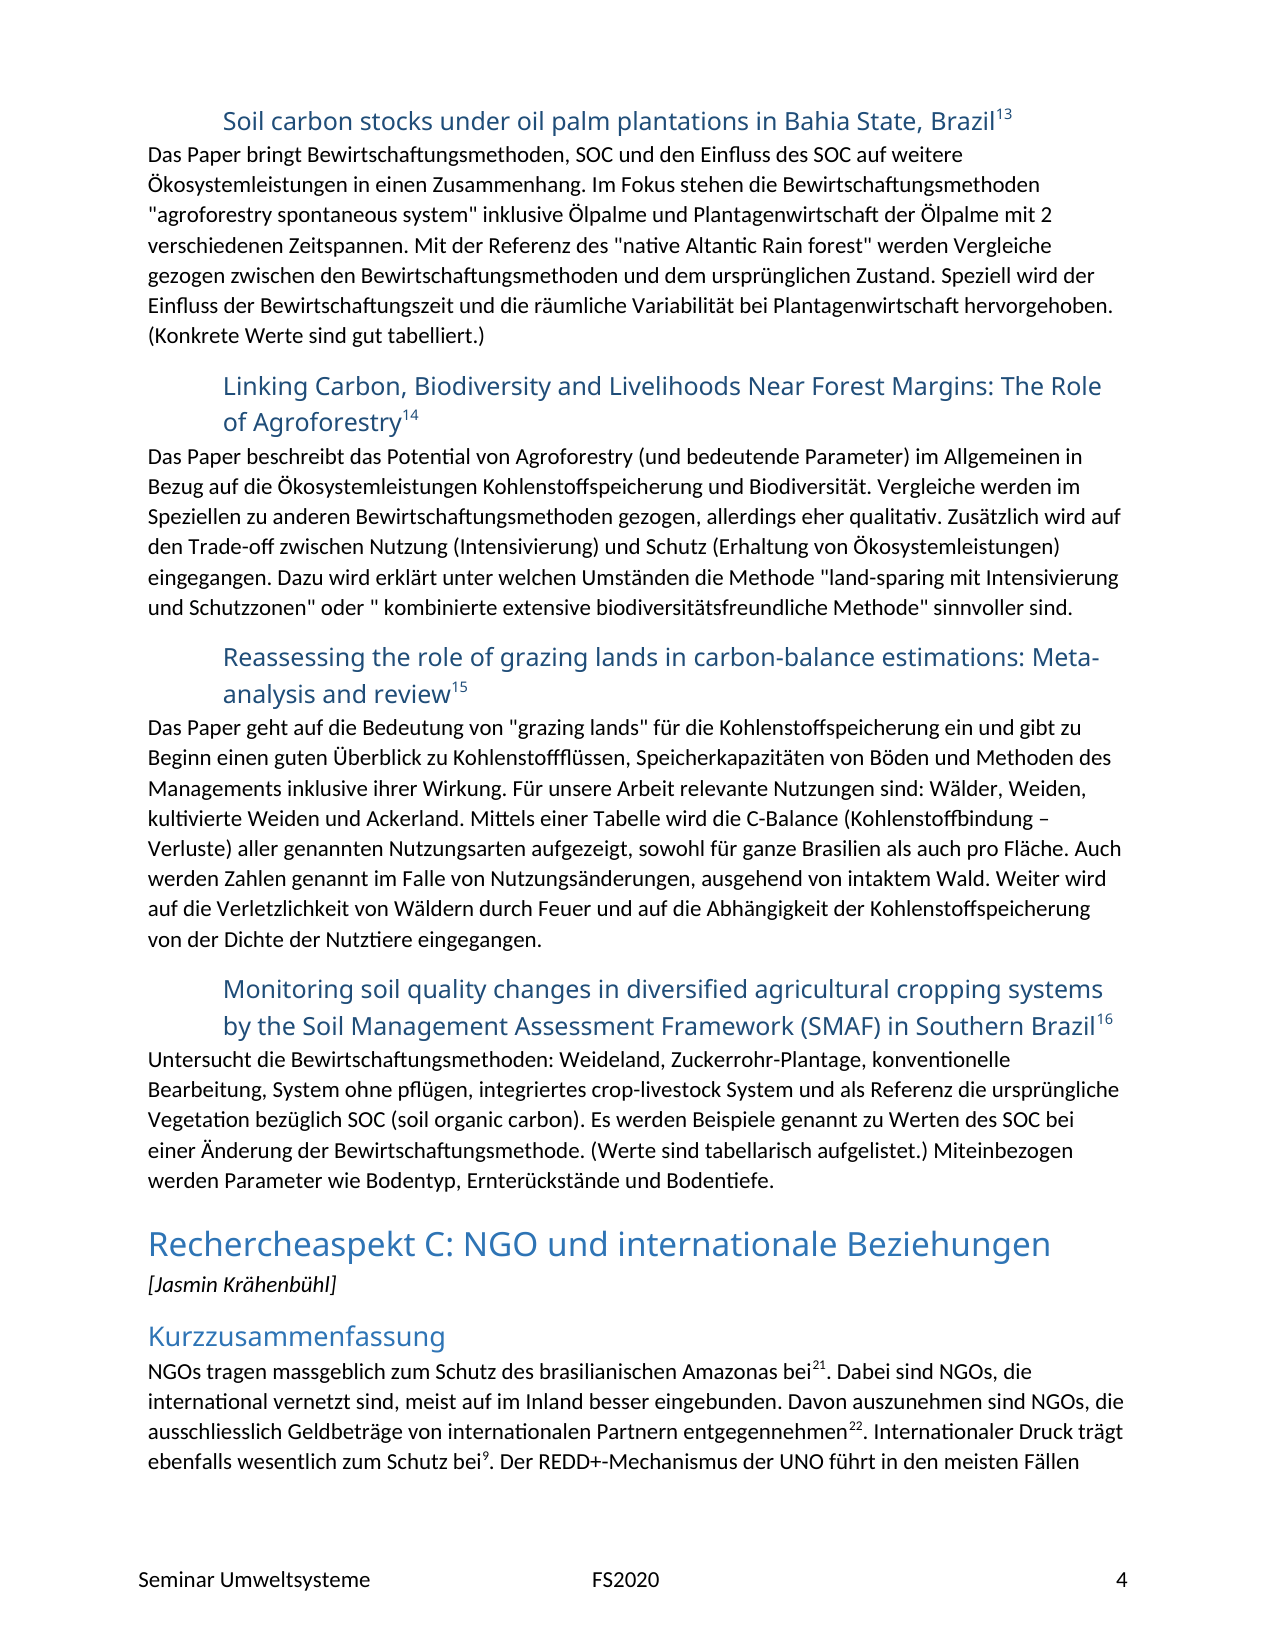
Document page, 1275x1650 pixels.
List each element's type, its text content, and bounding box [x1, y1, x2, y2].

text Das Paper beschreibt das Potential von Agroforestry (und bedeutende Parameter) im Allgemeinen in Bezug auf die Ökosystemleistungen Kohlenstoffspeicherung und Biodiversität. Vergleiche werden im Speziellen zu anderen Bewirtschaftungsmethoden gezogen, allerdings eher qualitativ. Zusätzlich wird auf den Trade-off zwischen Nutzung (Intensivierung) und Schutz (Erhaltung von Ökosystemleistungen) eingegangen. Dazu wird erklärt unter welchen Umständen die Methode "land-sparing mit Intensivierung und Schutzzonen" oder " kombinierte extensive biodiversitätsfreundliche Methode" sinnvoller sind. [148, 442, 1127, 621]
subtitle Rechercheaspekt C: NGO und internationale Beziehungen [148, 1221, 1127, 1267]
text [148, 1357, 1127, 1476]
text Untersucht die Bewirtschaftungsmethoden: Weideland, Zuckerrohr-Plantage, konventionelle Bearbeitung, System ohne pflügen, integriertes crop-livestock System und als Referenz die ursprüngliche Vegetation bezüglich SOC (soil organic carbon). Es werden Beispiele genannt zu Werten des SOC bei einer Änderung der Bewirtschaftungsmethode. (Werte sind tabellarisch aufgelistet.) Miteinbezogen werden Parameter wie Bodentyp, Ernterückstände und Bodentiefe. [148, 1045, 1127, 1194]
subtitle Linking Carbon, Biodiversity and Livelihoods Near Forest Margins: The Role of Agroforestry14 [223, 368, 1127, 439]
subtitle Kurzzusammenfassung [148, 1317, 1127, 1354]
text Das Paper bringt Bewirtschaftungsmethoden, SOC und den Einfluss des SOC auf weitere Ökosystemleistungen in einen Zusammenhang. Im Fokus stehen die Bewirtschaftungsmethoden "agroforestry spontaneous system" inklusive Ölpalme und Plantagenwirtschaft der Ölpalme mit 2 verschiedenen Zeitspannen. Mit der Referenz des "native Altantic Rain forest" werden Vergleiche gezogen zwischen den Bewirtschaftungsmethoden und dem ursprünglichen Zustand. Speziell wird der Einfluss der Bewirtschaftungszeit und die räumliche Variabilität bei Plantagenwirtschaft hervorgehoben. (Konkrete Werte sind gut tabelliert.) [148, 140, 1127, 349]
subtitle Soil carbon stocks under oil palm plantations in Bahia State, Brazil13 [148, 103, 1127, 137]
subtitle Reassessing the role of grazing lands in carbon-balance estimations: Meta-analysis and review15 [223, 640, 1127, 711]
subtitle Monitoring soil quality changes in diversified agricultural cropping systems by the Soil Management Assessment Framework (SMAF) in Southern Brazil16 [223, 972, 1127, 1042]
text [Jasmin Krähenbühl] [148, 1270, 1127, 1298]
text Das Paper geht auf die Bedeutung von "grazing lands" für die Kohlenstoffspeicherung ein und gibt zu Beginn einen guten Überblick zu Kohlenstoffflüssen, Speicherkapazitäten von Böden und Methoden des Managements inklusive ihrer Wirkung. Für unsere Arbeit relevante Nutzungen sind: Wälder, Weiden, kultivierte Weiden und Ackerland. Mittels einer Tabelle wird die C-Balance (Kohlenstoffbindung – Verluste) aller genannten Nutzungsarten aufgezeigt, sowohl für ganze Brasilien als auch pro Fläche. Auch werden Zahlen genannt im Falle von Nutzungsänderungen, ausgehend von intaktem Wald. Weiter wird auf die Verletzlichkeit von Wäldern durch Feuer und auf die Abhängigkeit der Kohlenstoffspeicherung von der Dichte der Nutztiere eingegangen. [148, 713, 1127, 953]
